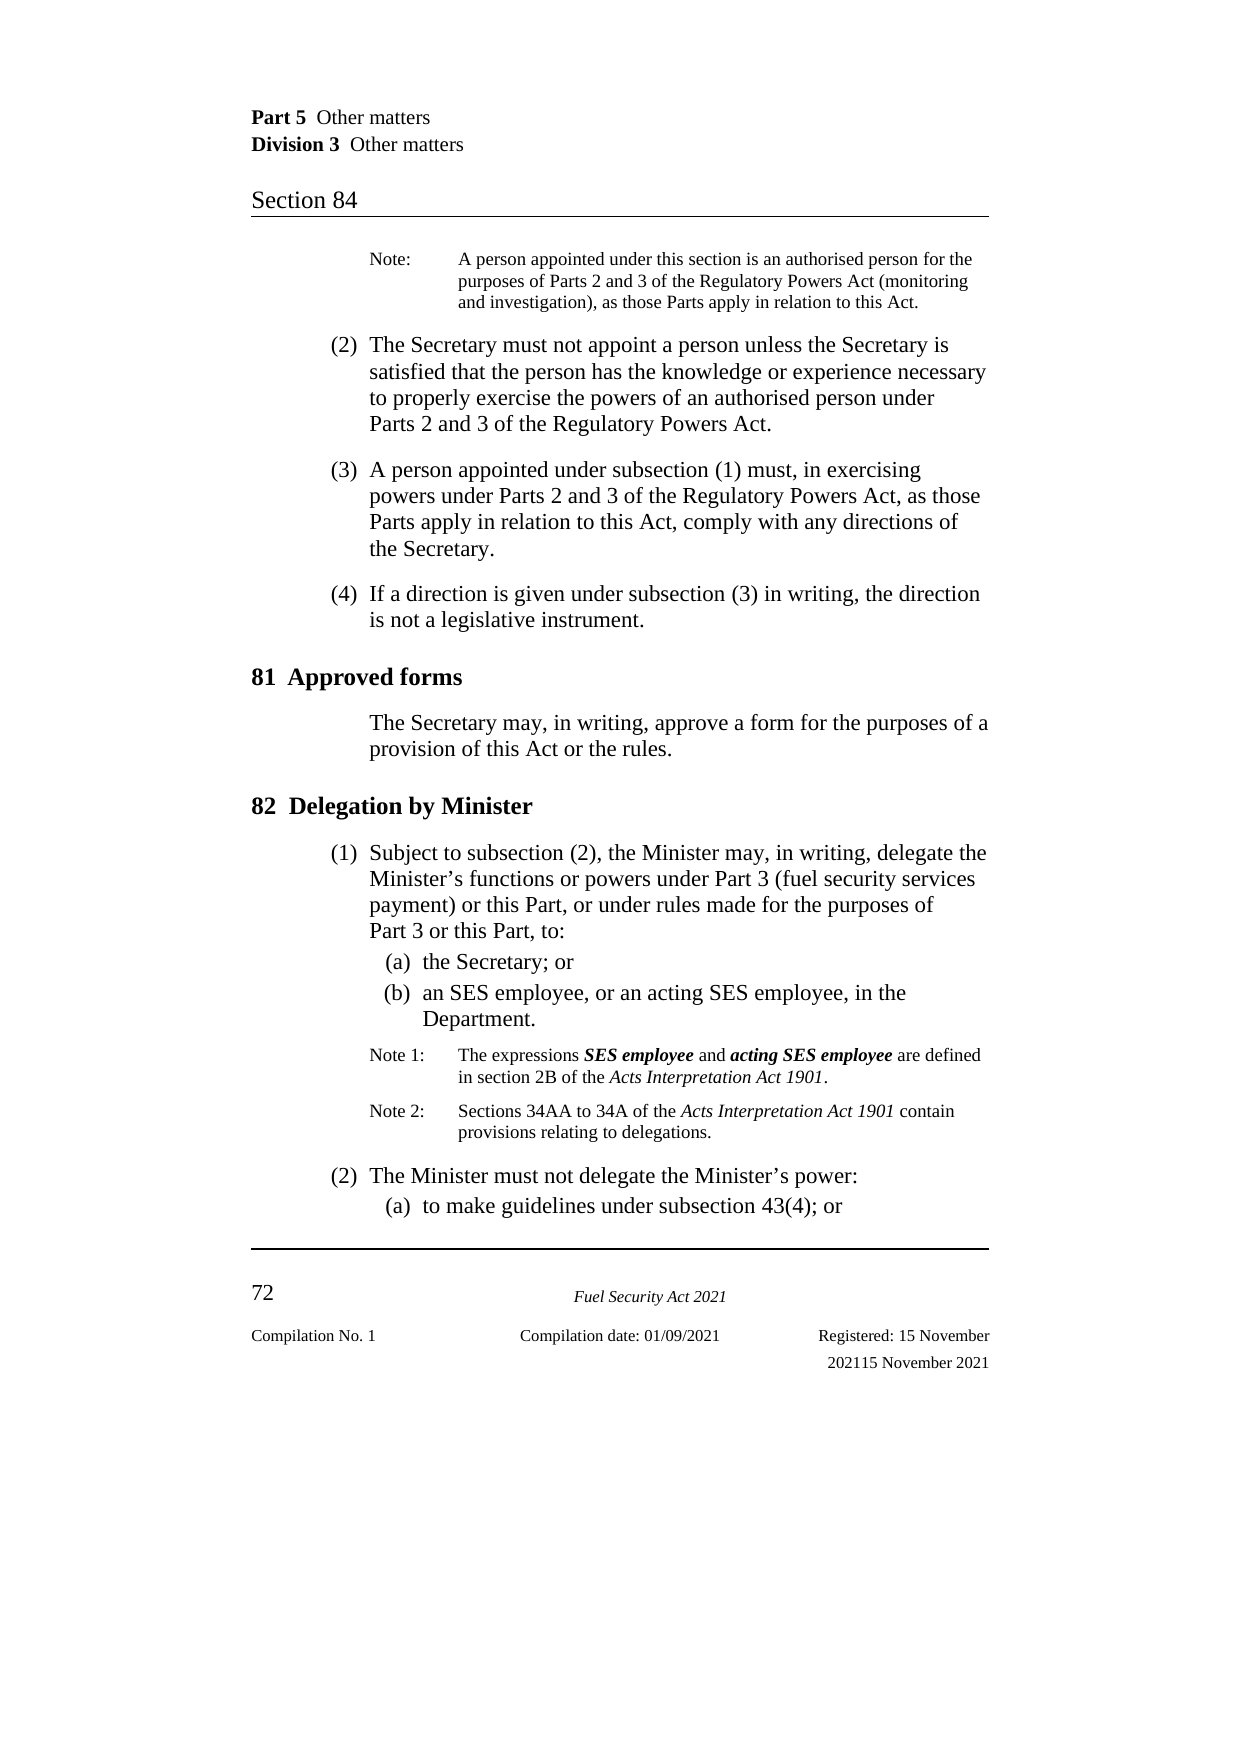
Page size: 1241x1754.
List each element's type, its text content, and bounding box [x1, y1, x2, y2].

text (2) The Secretary must not appoint a person unless the Secretary is satisfied that the person has the knowledge or experience necessary to properly exercise the powers of an authorised person under Parts 2 and 3 of the Regulatory Powers Act. [251, 331, 989, 437]
text (a) to make guidelines under subsection 43(4); or [251, 1192, 989, 1219]
text Note 1: The expressions SES employee and acting SES employee are defined in section 2B of the Acts Interpretation Act 1901. [369, 1044, 989, 1087]
text (1) Subject to subsection (2), the Minister may, in writing, delegate the Minister’s functions or powers under Part 3 (fuel security services payment) or this Part, or under rules made for the purposes of Part 3 or this Part, to: [251, 838, 989, 944]
text Note: A person appointed under this section is an authorised person for the purposes of Parts 2 and 3 of the Regulatory Powers Act (monitoring and investigation), as those Parts apply in relation to this Act. [369, 248, 989, 313]
text Note 2: Sections 34AA to 34A of the Acts Interpretation Act 1901 contain provisions relating to delegations. [369, 1100, 989, 1143]
text (4) If a direction is given under subsection (3) in writing, the direction is not a legislative instrument. [251, 580, 989, 632]
text The Secretary may, in writing, approve a form for the purposes of a provision of this Act or the rules. [251, 709, 989, 762]
text (b) an SES employee, or an acting SES employee, in the Department. [251, 979, 989, 1031]
text 81 Approved forms [251, 662, 989, 690]
text 82 Delegation by Minister [251, 791, 989, 820]
text (3) A person appointed under subsection (1) must, in exercising powers under Parts 2 and 3 of the Regulatory Powers Act, as those Parts apply in relation to this Act, comply with any directions of the Secretary. [251, 456, 989, 561]
text (2) The Minister must not delegate the Minister’s power: [251, 1162, 989, 1188]
text (a) the Secretary; or [251, 948, 989, 974]
